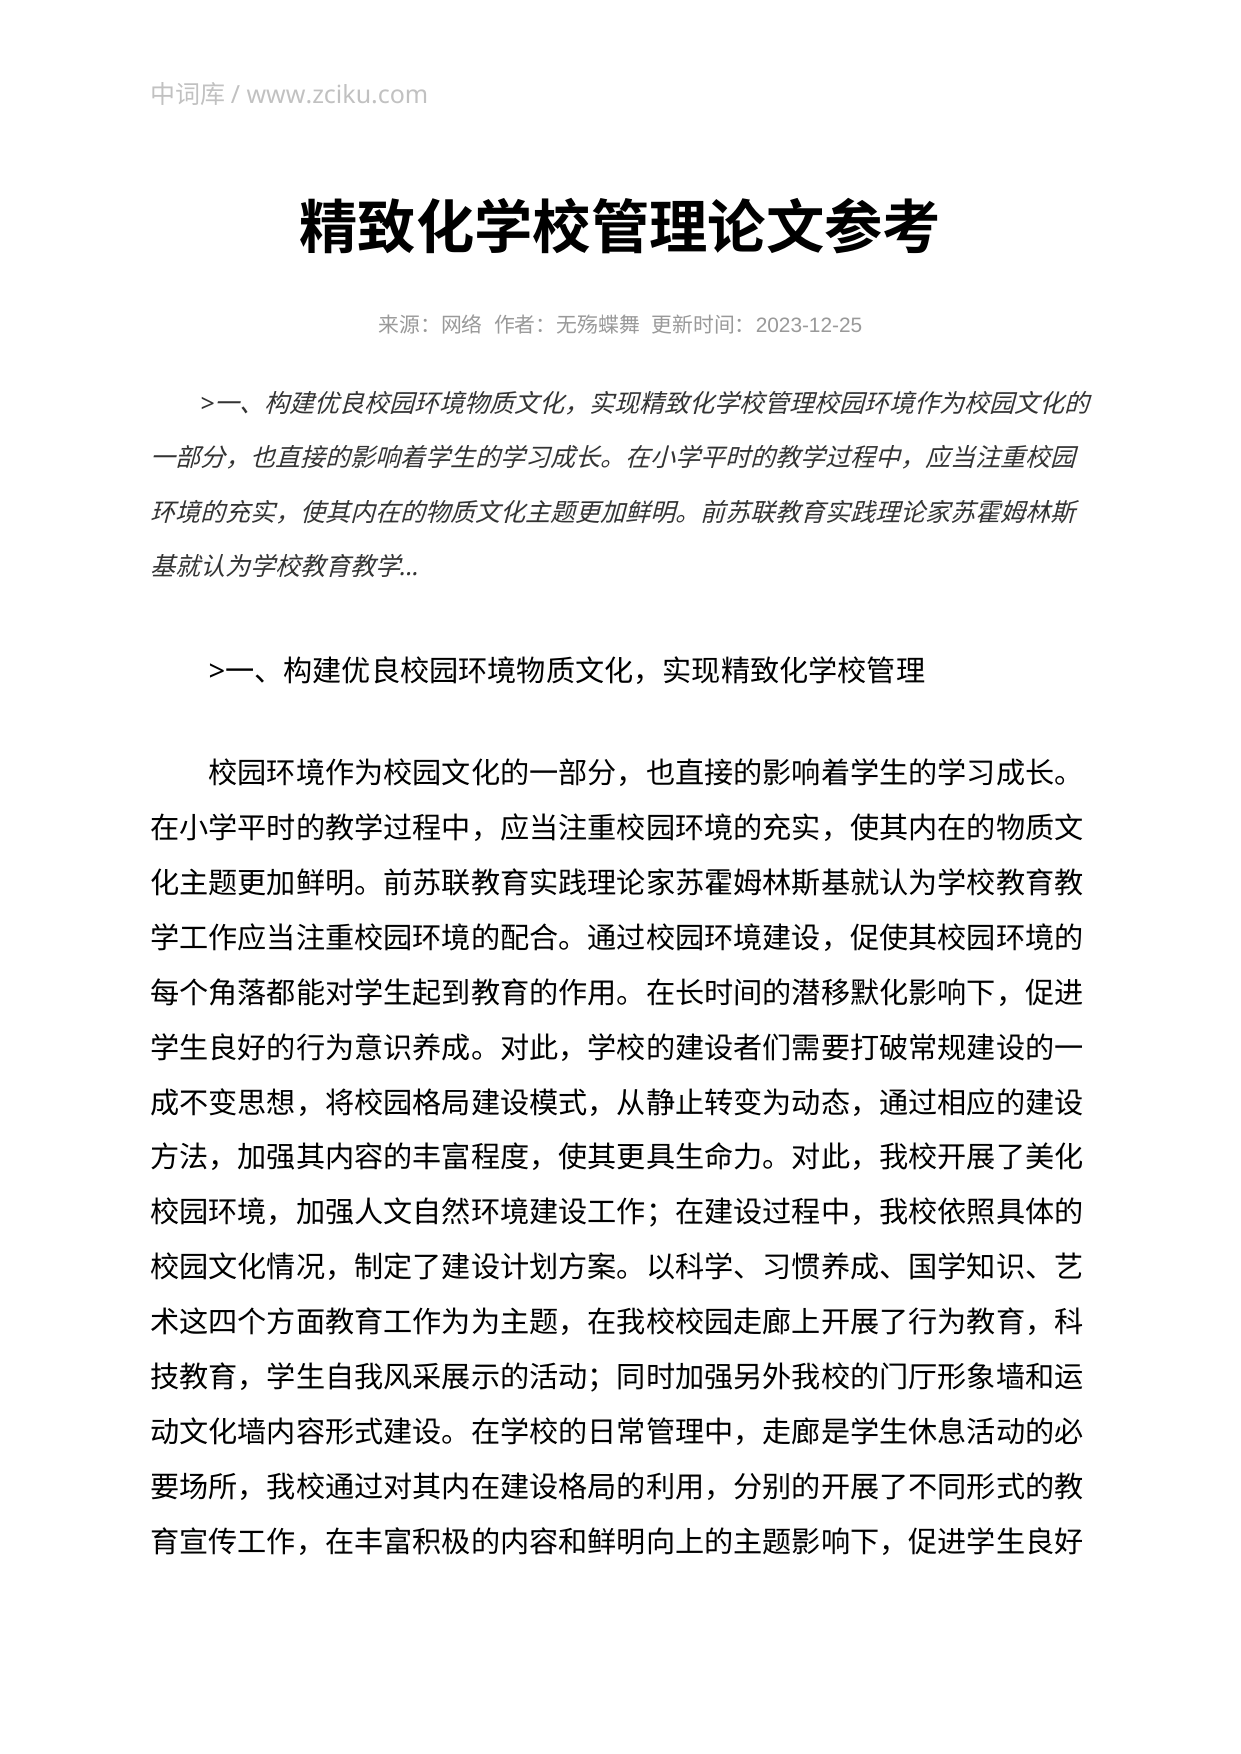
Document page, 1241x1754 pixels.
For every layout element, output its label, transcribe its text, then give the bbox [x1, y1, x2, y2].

text >一、构建优良校园环境物质文化，实现精致化学校管理校园环境作为校园文化的一部分，也直接的影响着学生的学习成长。在小学平时的教学过程中，应当注重校园环境的充实，使其内在的物质文化主题更加鲜明。前苏联教育实践理论家苏霍姆林斯基就认为学校教育教学... [150, 383, 1090, 583]
subtitle 精致化学校管理论文参考 [150, 181, 1090, 266]
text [150, 750, 1090, 1561]
text 来源：网络 作者：无殇蝶舞 更新时间：2023-12-25 [150, 313, 1090, 337]
text >一、构建优良校园环境物质文化，实现精致化学校管理 [150, 648, 1090, 690]
